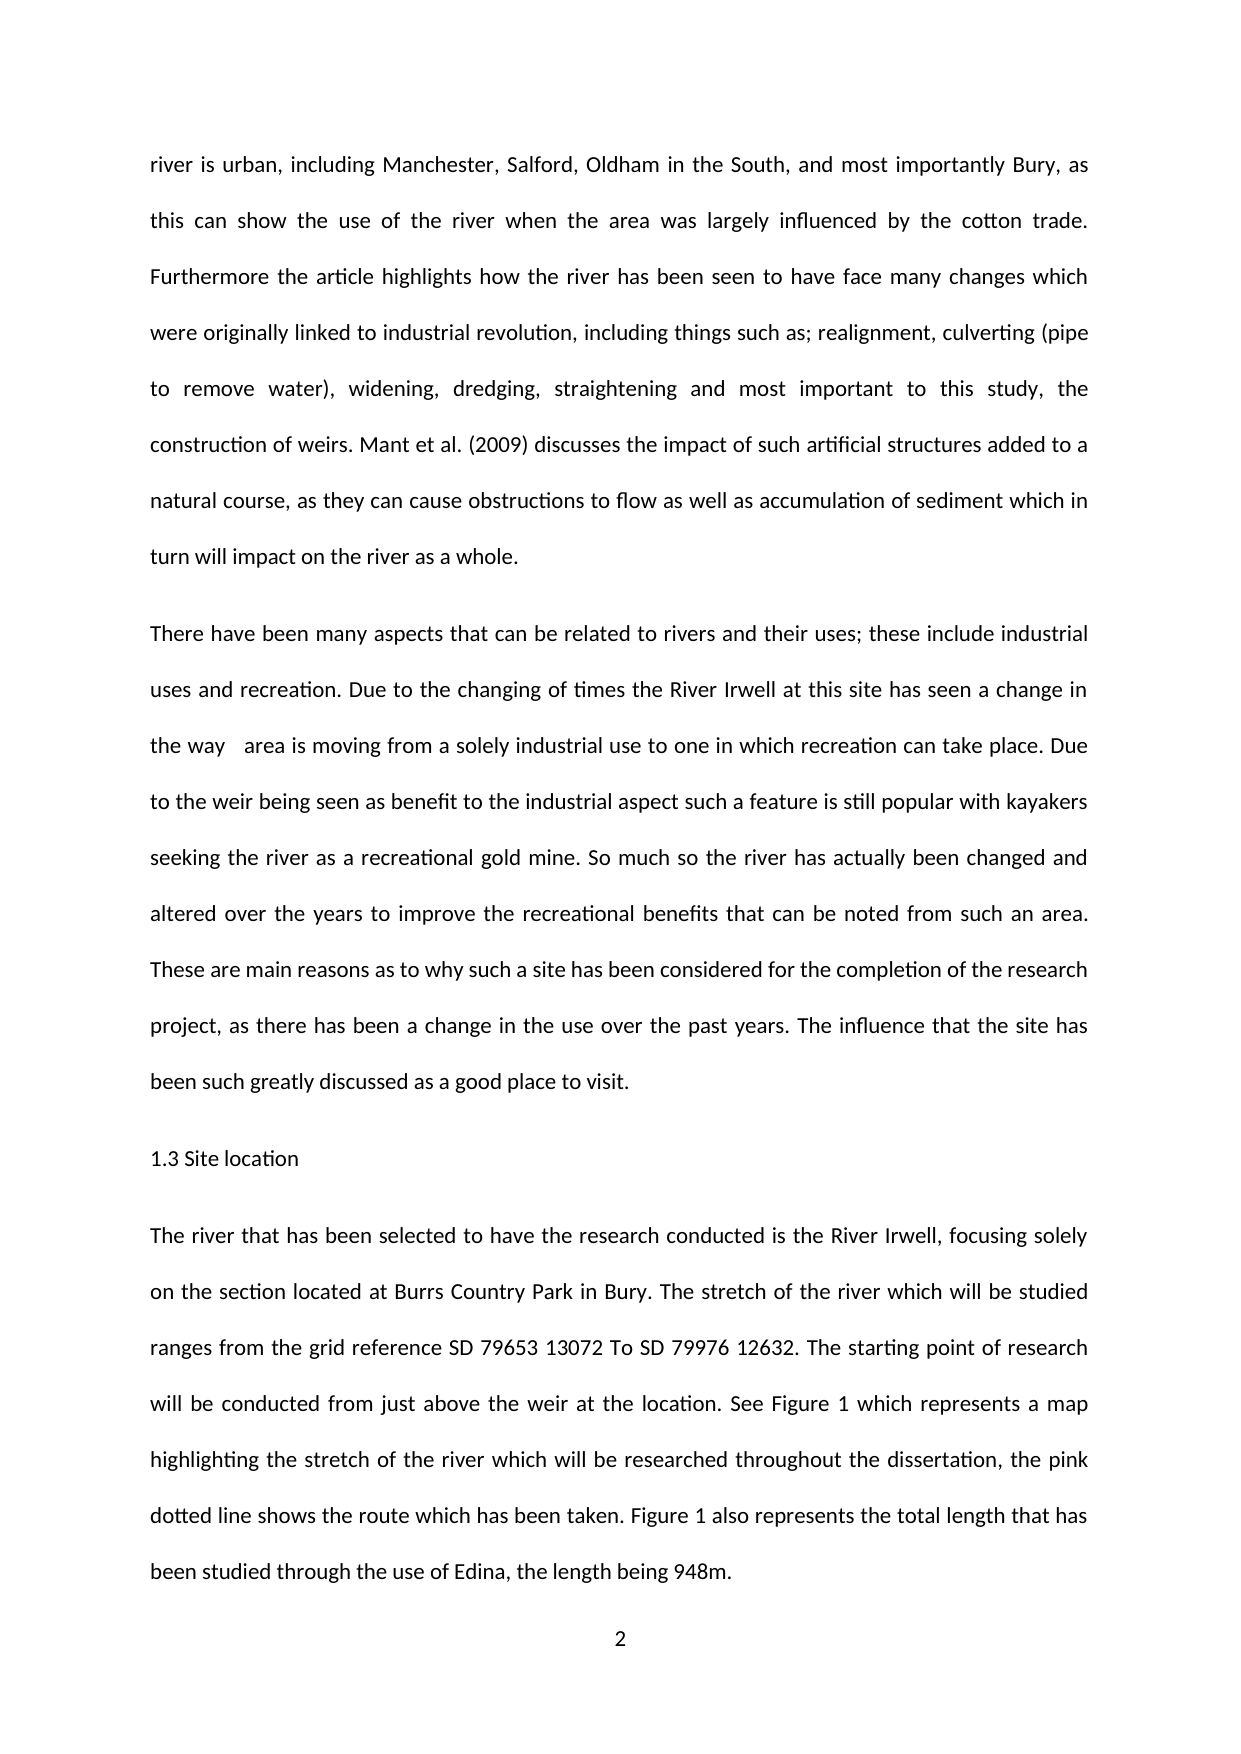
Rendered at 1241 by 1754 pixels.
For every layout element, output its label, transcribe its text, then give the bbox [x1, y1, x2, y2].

text There have been many aspects that can be related to rivers and their uses; these include industrial uses and recreation. Due to the changing of times the River Irwell at this site has seen a change in the way area is moving from a solely industrial use to one in which recreation can take place. Due to the weir being seen as benefit to the industrial aspect such a feature is still popular with kayakers seeking the river as a recreational gold mine. So much so the river has actually been changed and altered over the years to improve the recreational benefits that can be noted from such an area. These are main reasons as to why such a site has been considered for the completion of the research project, as there has been a change in the use over the past years. The influence that the site has been such greatly discussed as a good place to visit. [150, 619, 1090, 1096]
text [150, 150, 1090, 570]
text 1.3 Site location [150, 1144, 1090, 1172]
text The river that has been selected to have the research conducted is the River Irwell, focusing solely on the section located at Burrs Country Park in Bury. The stretch of the river which will be studied ranges from the grid reference SD 79653 13072 To SD 79976 12632. The starting point of research will be conducted from just above the weir at the location. See Figure 1 which represents a map highlighting the stretch of the river which will be researched throughout the dissertation, the pink dotted line shows the route which has been taken. Figure 1 also represents the total length that has been studied through the use of Edina, the length being 948m. [150, 1221, 1090, 1586]
